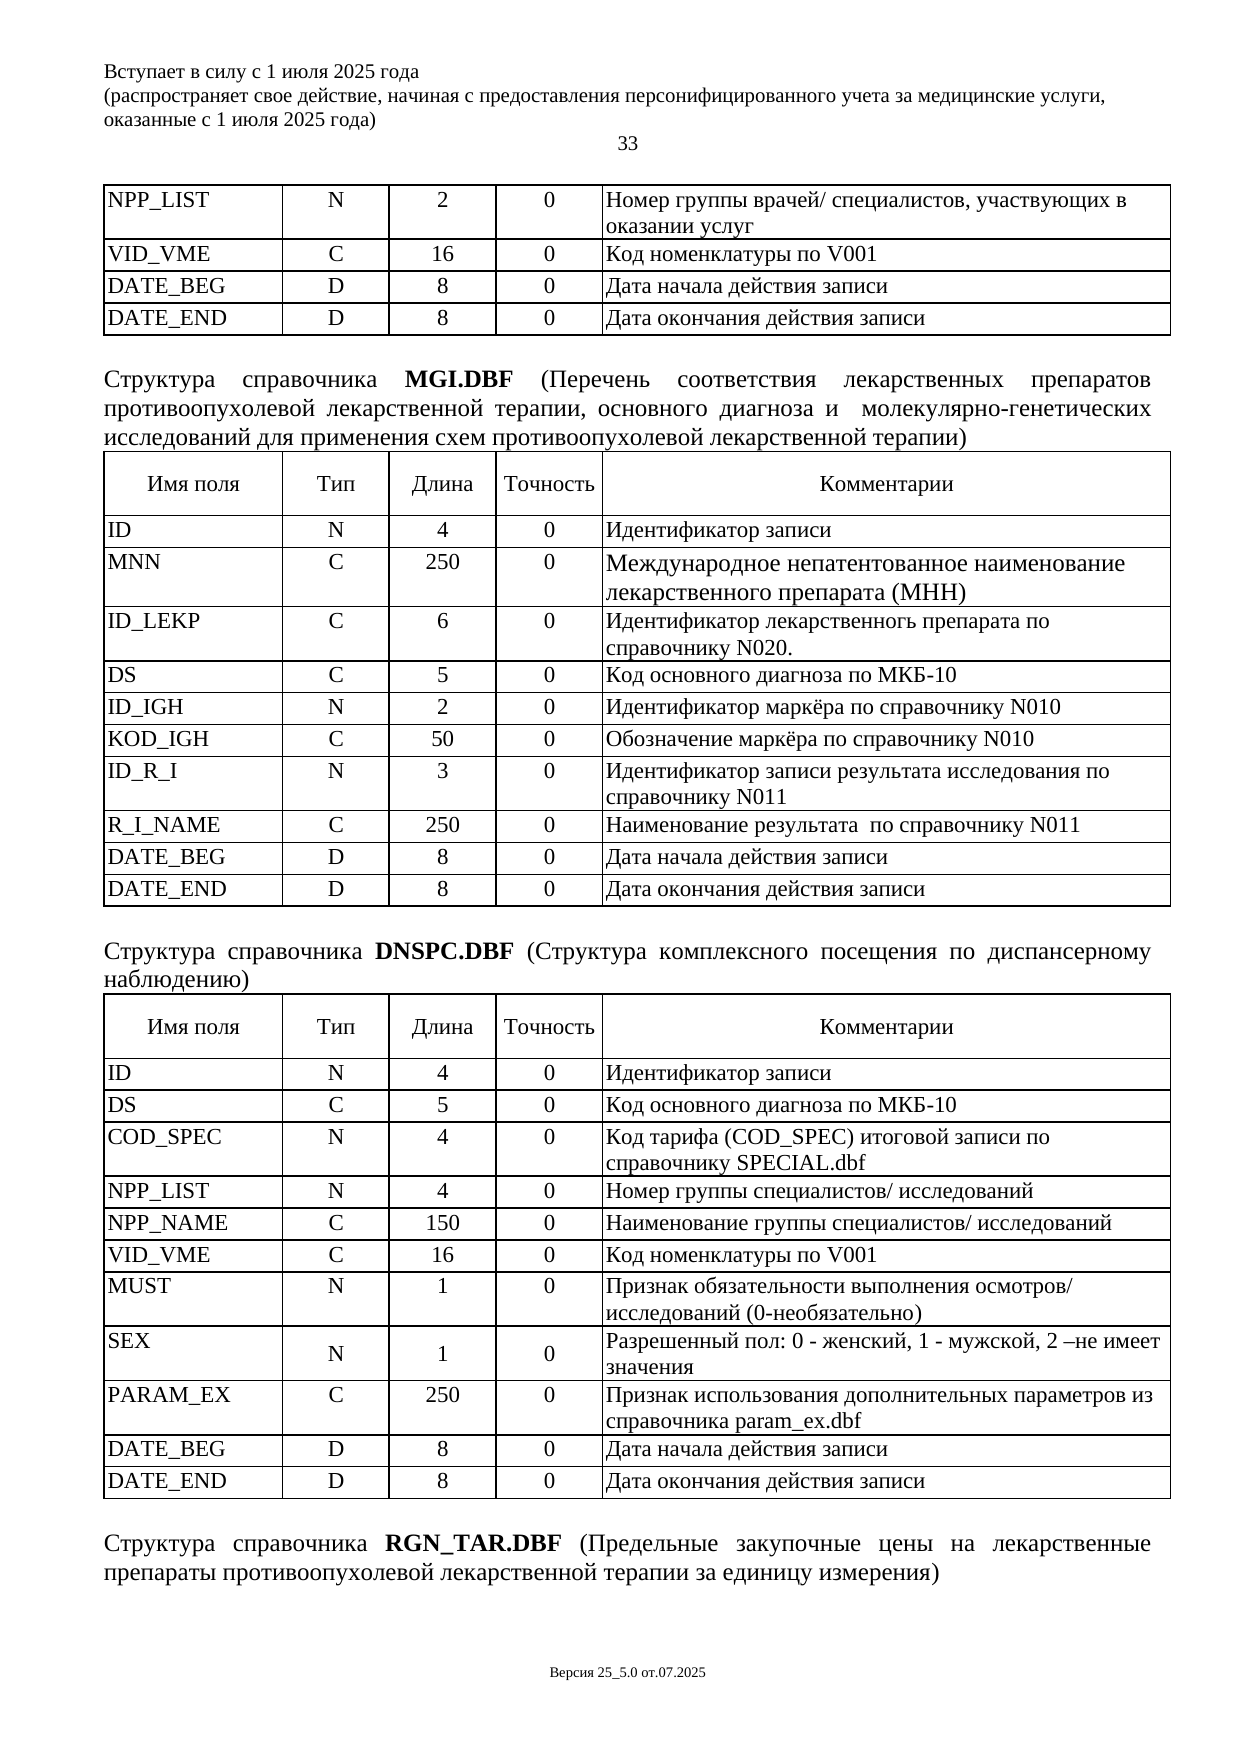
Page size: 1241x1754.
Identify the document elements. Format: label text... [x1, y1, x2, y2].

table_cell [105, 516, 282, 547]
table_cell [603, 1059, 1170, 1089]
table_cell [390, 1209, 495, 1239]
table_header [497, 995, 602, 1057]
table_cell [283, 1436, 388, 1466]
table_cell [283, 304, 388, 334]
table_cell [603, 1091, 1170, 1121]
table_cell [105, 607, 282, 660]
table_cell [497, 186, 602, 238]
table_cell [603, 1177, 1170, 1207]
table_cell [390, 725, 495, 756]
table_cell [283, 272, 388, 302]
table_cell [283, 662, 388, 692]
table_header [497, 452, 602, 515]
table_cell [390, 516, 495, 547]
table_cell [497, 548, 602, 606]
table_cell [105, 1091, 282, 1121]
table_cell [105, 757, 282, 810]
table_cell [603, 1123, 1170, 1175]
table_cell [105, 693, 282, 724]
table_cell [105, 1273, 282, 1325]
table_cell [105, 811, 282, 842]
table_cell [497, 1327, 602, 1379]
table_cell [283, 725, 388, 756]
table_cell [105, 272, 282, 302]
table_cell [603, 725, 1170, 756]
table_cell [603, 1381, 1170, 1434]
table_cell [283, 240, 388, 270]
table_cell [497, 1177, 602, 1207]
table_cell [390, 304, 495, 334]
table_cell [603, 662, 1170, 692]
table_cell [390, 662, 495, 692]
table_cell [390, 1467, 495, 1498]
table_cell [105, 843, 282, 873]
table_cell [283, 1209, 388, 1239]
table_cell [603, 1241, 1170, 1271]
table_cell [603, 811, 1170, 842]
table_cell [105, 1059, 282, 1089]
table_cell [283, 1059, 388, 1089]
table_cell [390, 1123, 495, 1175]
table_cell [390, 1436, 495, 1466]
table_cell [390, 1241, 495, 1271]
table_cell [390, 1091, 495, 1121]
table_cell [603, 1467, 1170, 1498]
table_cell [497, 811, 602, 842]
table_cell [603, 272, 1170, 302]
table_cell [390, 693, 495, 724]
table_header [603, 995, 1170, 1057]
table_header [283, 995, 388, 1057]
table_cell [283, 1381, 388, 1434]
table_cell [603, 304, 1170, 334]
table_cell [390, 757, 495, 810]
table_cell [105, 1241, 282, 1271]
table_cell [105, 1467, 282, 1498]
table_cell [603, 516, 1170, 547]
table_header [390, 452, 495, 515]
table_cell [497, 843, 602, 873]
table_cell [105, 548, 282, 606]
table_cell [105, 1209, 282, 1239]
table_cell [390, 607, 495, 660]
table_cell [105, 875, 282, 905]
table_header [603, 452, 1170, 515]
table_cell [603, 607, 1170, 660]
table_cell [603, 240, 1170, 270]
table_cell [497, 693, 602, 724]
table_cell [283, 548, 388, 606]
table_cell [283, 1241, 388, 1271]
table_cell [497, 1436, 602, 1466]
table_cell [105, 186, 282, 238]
text Структура справочника RGN_TAR.DBF (Предельные закупочные цены на лекарственные препараты противоопухолевой лекарственной терапии за единицу измерения) [103, 1528, 1152, 1585]
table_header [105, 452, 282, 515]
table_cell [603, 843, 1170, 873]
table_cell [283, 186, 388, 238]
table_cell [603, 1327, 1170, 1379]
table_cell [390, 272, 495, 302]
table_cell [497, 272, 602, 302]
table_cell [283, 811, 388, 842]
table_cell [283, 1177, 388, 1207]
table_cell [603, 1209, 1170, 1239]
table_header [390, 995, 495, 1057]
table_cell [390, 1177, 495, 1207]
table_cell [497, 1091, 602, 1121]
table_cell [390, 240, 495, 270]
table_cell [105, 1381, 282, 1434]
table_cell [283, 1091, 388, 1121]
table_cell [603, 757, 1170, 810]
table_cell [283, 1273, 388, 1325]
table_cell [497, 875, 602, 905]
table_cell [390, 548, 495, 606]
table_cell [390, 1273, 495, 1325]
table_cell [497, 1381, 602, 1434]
text Структура справочника MGI.DBF (Перечень соответствия лекарственных препаратов противоопухолевой лекарственной терапии, основного диагноза и молекулярно-генетических исследований для применения схем противоопухолевой лекарственной терапии) [103, 364, 1152, 451]
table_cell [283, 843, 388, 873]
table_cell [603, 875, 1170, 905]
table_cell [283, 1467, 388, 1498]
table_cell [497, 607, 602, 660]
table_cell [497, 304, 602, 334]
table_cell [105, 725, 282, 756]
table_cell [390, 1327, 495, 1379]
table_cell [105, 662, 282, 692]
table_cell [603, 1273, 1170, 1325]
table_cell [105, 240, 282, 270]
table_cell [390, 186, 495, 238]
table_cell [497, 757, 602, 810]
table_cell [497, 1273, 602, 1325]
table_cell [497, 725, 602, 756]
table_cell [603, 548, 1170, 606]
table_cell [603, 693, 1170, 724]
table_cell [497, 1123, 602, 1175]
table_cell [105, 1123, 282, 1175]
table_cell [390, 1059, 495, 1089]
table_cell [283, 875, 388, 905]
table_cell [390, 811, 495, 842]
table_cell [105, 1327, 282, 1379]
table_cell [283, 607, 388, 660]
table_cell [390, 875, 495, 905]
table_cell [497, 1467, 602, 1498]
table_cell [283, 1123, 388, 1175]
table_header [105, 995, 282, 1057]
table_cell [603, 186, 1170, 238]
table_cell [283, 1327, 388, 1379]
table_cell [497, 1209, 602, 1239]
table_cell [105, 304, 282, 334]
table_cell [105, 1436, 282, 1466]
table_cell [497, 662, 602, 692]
text Структура справочника DNSPC.DBF (Структура комплексного посещения по диспансерному наблюдению) [103, 936, 1152, 993]
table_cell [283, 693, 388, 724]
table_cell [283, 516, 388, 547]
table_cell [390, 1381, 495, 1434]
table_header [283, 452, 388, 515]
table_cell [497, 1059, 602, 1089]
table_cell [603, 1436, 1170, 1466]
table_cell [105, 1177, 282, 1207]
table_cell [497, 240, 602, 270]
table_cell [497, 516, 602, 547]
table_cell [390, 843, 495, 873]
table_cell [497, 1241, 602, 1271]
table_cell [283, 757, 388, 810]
